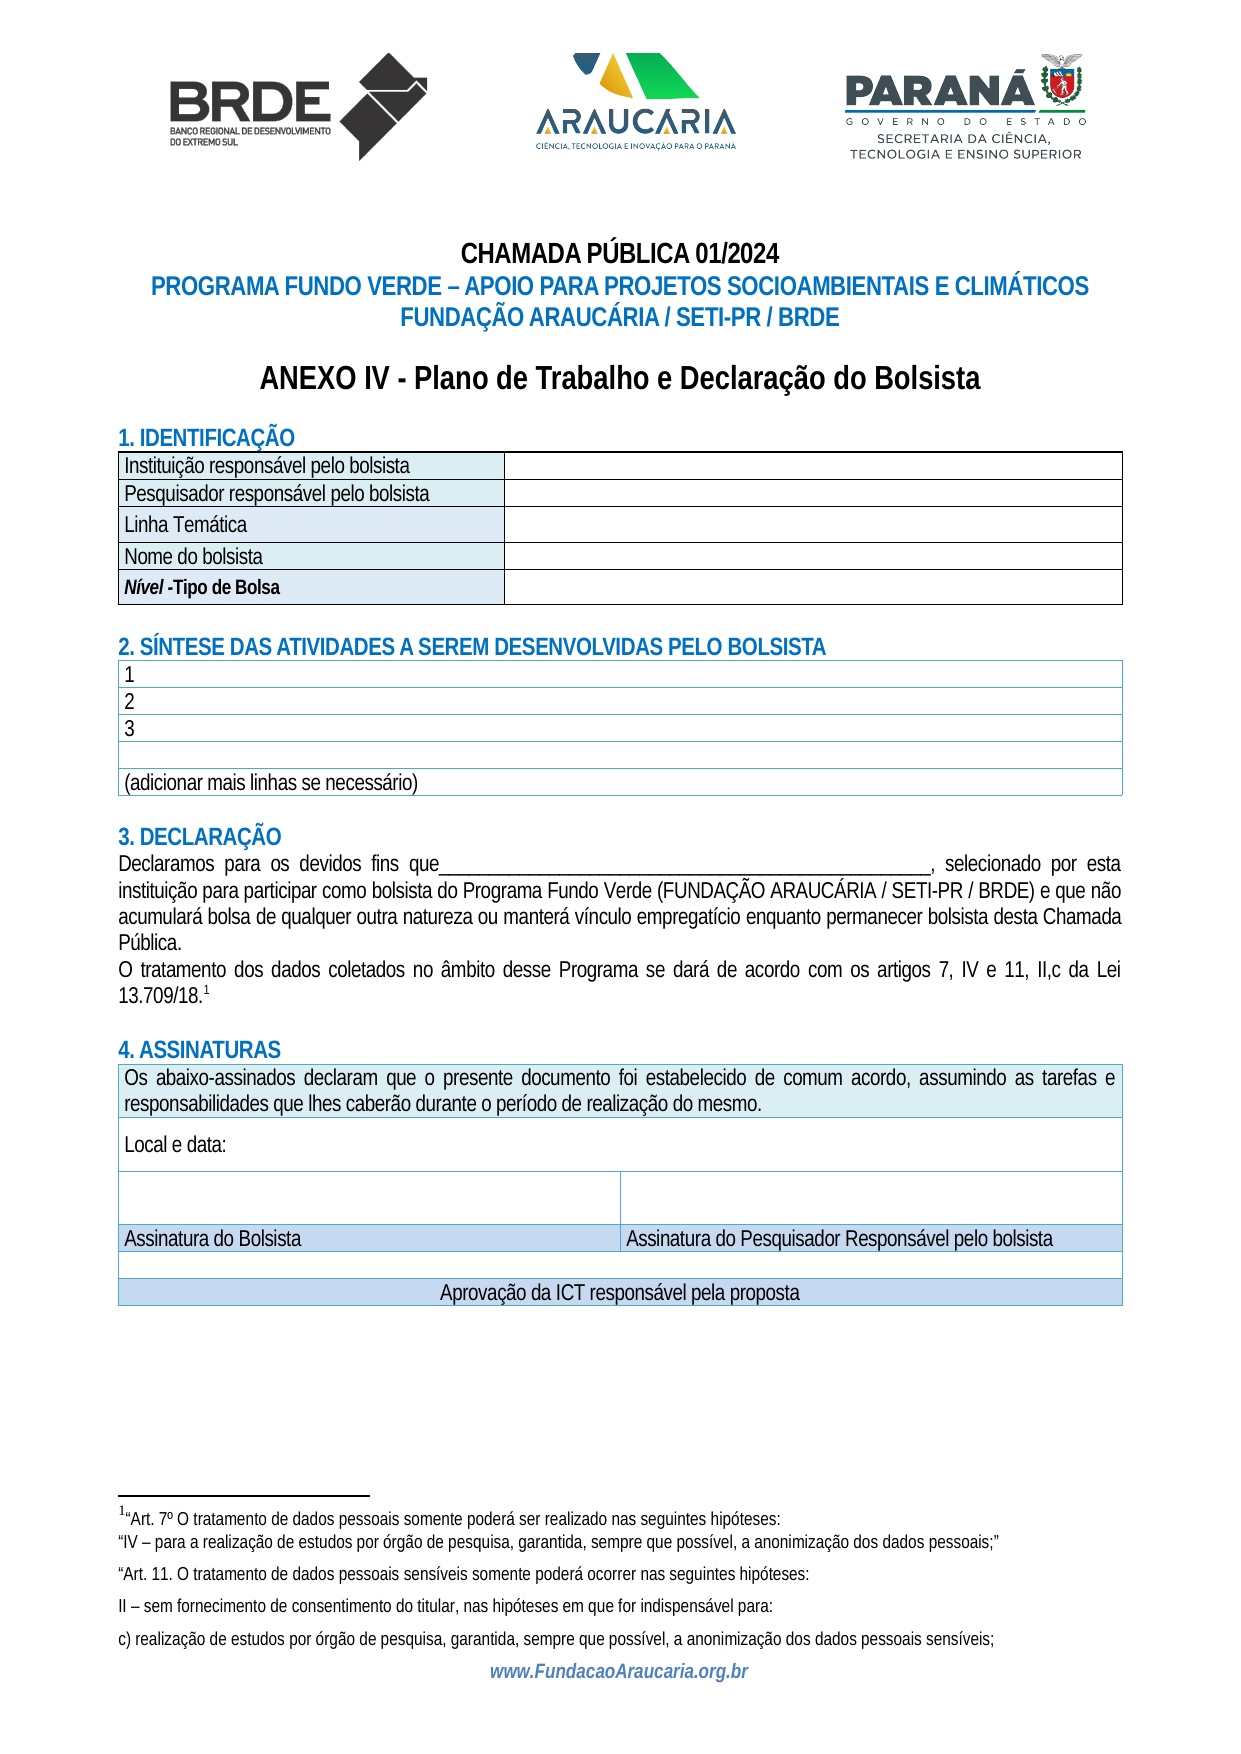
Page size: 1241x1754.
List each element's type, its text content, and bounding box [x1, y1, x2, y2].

table_header Os abaixo-assinados declaram que o presente documento foi estabelecido de comum acordo, assumindo as tarefas e responsabilidades que lhes caberão durante o período de realização do mesmo. [119, 1065, 1122, 1117]
picture [526, 53, 746, 161]
subtitle 3. DECLARAÇÃO [118, 822, 1122, 850]
subtitle PROGRAMA FUNDO VERDE – APOIO PARA PROJETOS SOCIOAMBIENTAIS E CLIMÁTICOS [118, 270, 1122, 301]
table_cell (adicionar mais linhas se necessário) [119, 769, 1122, 795]
table_cell 2 [119, 688, 1122, 714]
text O tratamento dos dados coletados no âmbito desse Programa se dará de acordo com os artigos 7, IV e 11, II,c da Lei 13.709/18. [118, 956, 1122, 1008]
table_cell Pesquisador responsável pelo bolsista [119, 480, 504, 506]
table_cell [119, 742, 1122, 768]
picture [845, 54, 1086, 161]
table_cell [505, 507, 1122, 542]
table_header 1 [119, 661, 1122, 687]
subtitle 1. IDENTIFICAÇÃO [118, 423, 1122, 451]
table_cell Nível -Tipo de Bolsa [119, 570, 504, 604]
subtitle CHAMADA PÚBLICA 01/2024 [118, 236, 1122, 270]
subtitle 4. ASSINATURAS [118, 1035, 1122, 1063]
table_cell Aprovação da ICT responsável pela proposta [119, 1279, 1122, 1305]
table_cell [119, 1172, 620, 1224]
picture [170, 53, 428, 161]
subtitle FUNDAÇÃO ARAUCÁRIA / SETI-PR / BRDE [118, 301, 1122, 332]
table_cell [505, 480, 1122, 506]
subtitle ANEXO IV - Plano de Trabalho e Declaração do Bolsista [118, 358, 1122, 396]
table_cell [119, 1252, 1122, 1278]
table_cell Assinatura do Pesquisador Responsável pelo bolsista [621, 1225, 1122, 1251]
table_cell Nome do bolsista [119, 543, 504, 569]
table_cell Assinatura do Bolsista [119, 1225, 620, 1251]
table_cell [505, 543, 1122, 569]
table_cell Local e data: [119, 1118, 1122, 1171]
table_header Instituição responsável pelo bolsista [119, 453, 504, 479]
table_cell [505, 570, 1122, 604]
table_cell [621, 1172, 1122, 1224]
subtitle 2. SÍNTESE DAS ATIVIDADES A SEREM DESENVOLVIDAS PELO BOLSISTA [118, 632, 1122, 660]
table_cell Linha Temática [119, 507, 504, 542]
table_cell 3 [119, 715, 1122, 741]
text Declaramos para os devidos fins que_________________________________________________, selecionado por esta instituição para participar como bolsista do Programa Fundo Verde (FUNDAÇÃO ARAUCÁRIA / SETI-PR / BRDE) e que não acumulará bolsa de qualquer outra natureza ou manterá vínculo empregatício enquanto permanecer bolsista desta Chamada Pública. [118, 850, 1122, 956]
table_header [505, 453, 1122, 479]
